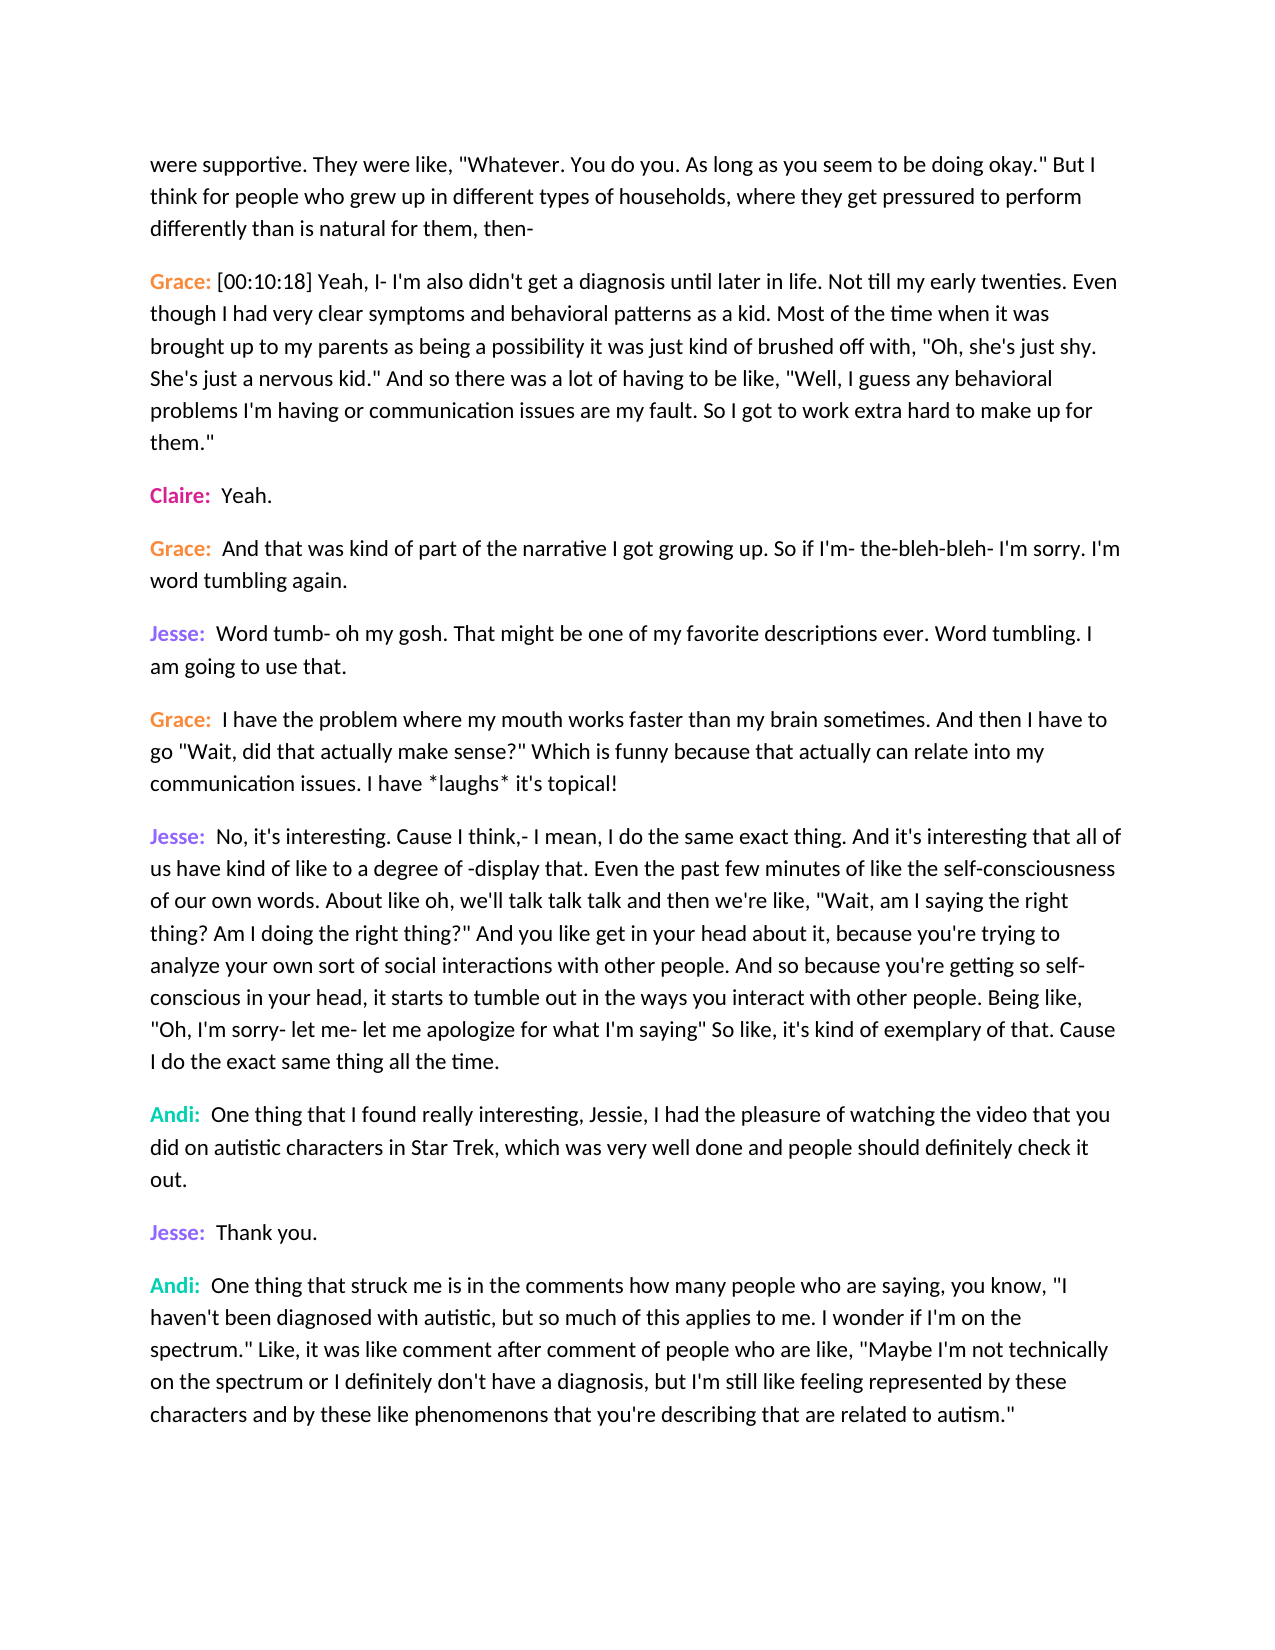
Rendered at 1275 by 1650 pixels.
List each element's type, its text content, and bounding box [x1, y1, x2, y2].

text Jesse: No, it's interesting. Cause I think,- I mean, I do the same exact thing. And it's interesting that all of us have kind of like to a degree of -display that. Even the past few minutes of like the self-consciousness of our own words. About like oh, we'll talk talk talk and then we're like, "Wait, am I saying the right thing? Am I doing the right thing?" And you like get in your head about it, because you're trying to analyze your own sort of social interactions with other people. And so because you're getting so self-conscious in your head, it starts to tumble out in the ways you interact with other people. Being like, "Oh, I'm sorry- let me- let me apologize for what I'm saying" So like, it's kind of exemplary of that. Cause I do the exact same thing all the time. [150, 822, 1125, 1076]
text Andi: One thing that struck me is in the comments how many people who are saying, you know, "I haven't been diagnosed with autistic, but so much of this applies to me. I wonder if I'm on the spectrum." Like, it was like comment after comment of people who are like, "Maybe I'm not technically on the spectrum or I definitely don't have a diagnosis, but I'm still like feeling represented by these characters and by these like phenomenons that you're describing that are related to autism." [150, 1271, 1125, 1428]
text Claire: Yeah. [150, 481, 1125, 509]
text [150, 150, 1125, 242]
text Grace: [00:10:18] Yeah, I- I'm also didn't get a diagnosis until later in life. Not till my early twenties. Even though I had very clear symptoms and behavioral patterns as a kid. Most of the time when it was brought up to my parents as being a possibility it was just kind of brushed off with, "Oh, she's just shy. She's just a nervous kid." And so there was a lot of having to be like, "Well, I guess any behavioral problems I'm having or communication issues are my fault. So I got to work extra hard to make up for them." [150, 267, 1125, 456]
text Jesse: Word tumb- oh my gosh. That might be one of my favorite descriptions ever. Word tumbling. I am going to use that. [150, 619, 1125, 680]
text Grace: I have the problem where my mouth works faster than my brain sometimes. And then I have to go "Wait, did that actually make sense?" Which is funny because that actually can relate into my communication issues. I have *laughs* it's topical! [150, 705, 1125, 797]
text Grace: And that was kind of part of the narrative I got growing up. So if I'm- the-bleh-bleh- I'm sorry. I'm word tumbling again. [150, 534, 1125, 594]
text Andi: One thing that I found really interesting, Jessie, I had the pleasure of watching the video that you did on autistic characters in Star Trek, which was very well done and people should definitely check it out. [150, 1101, 1125, 1193]
text Jesse: Thank you. [150, 1218, 1125, 1246]
